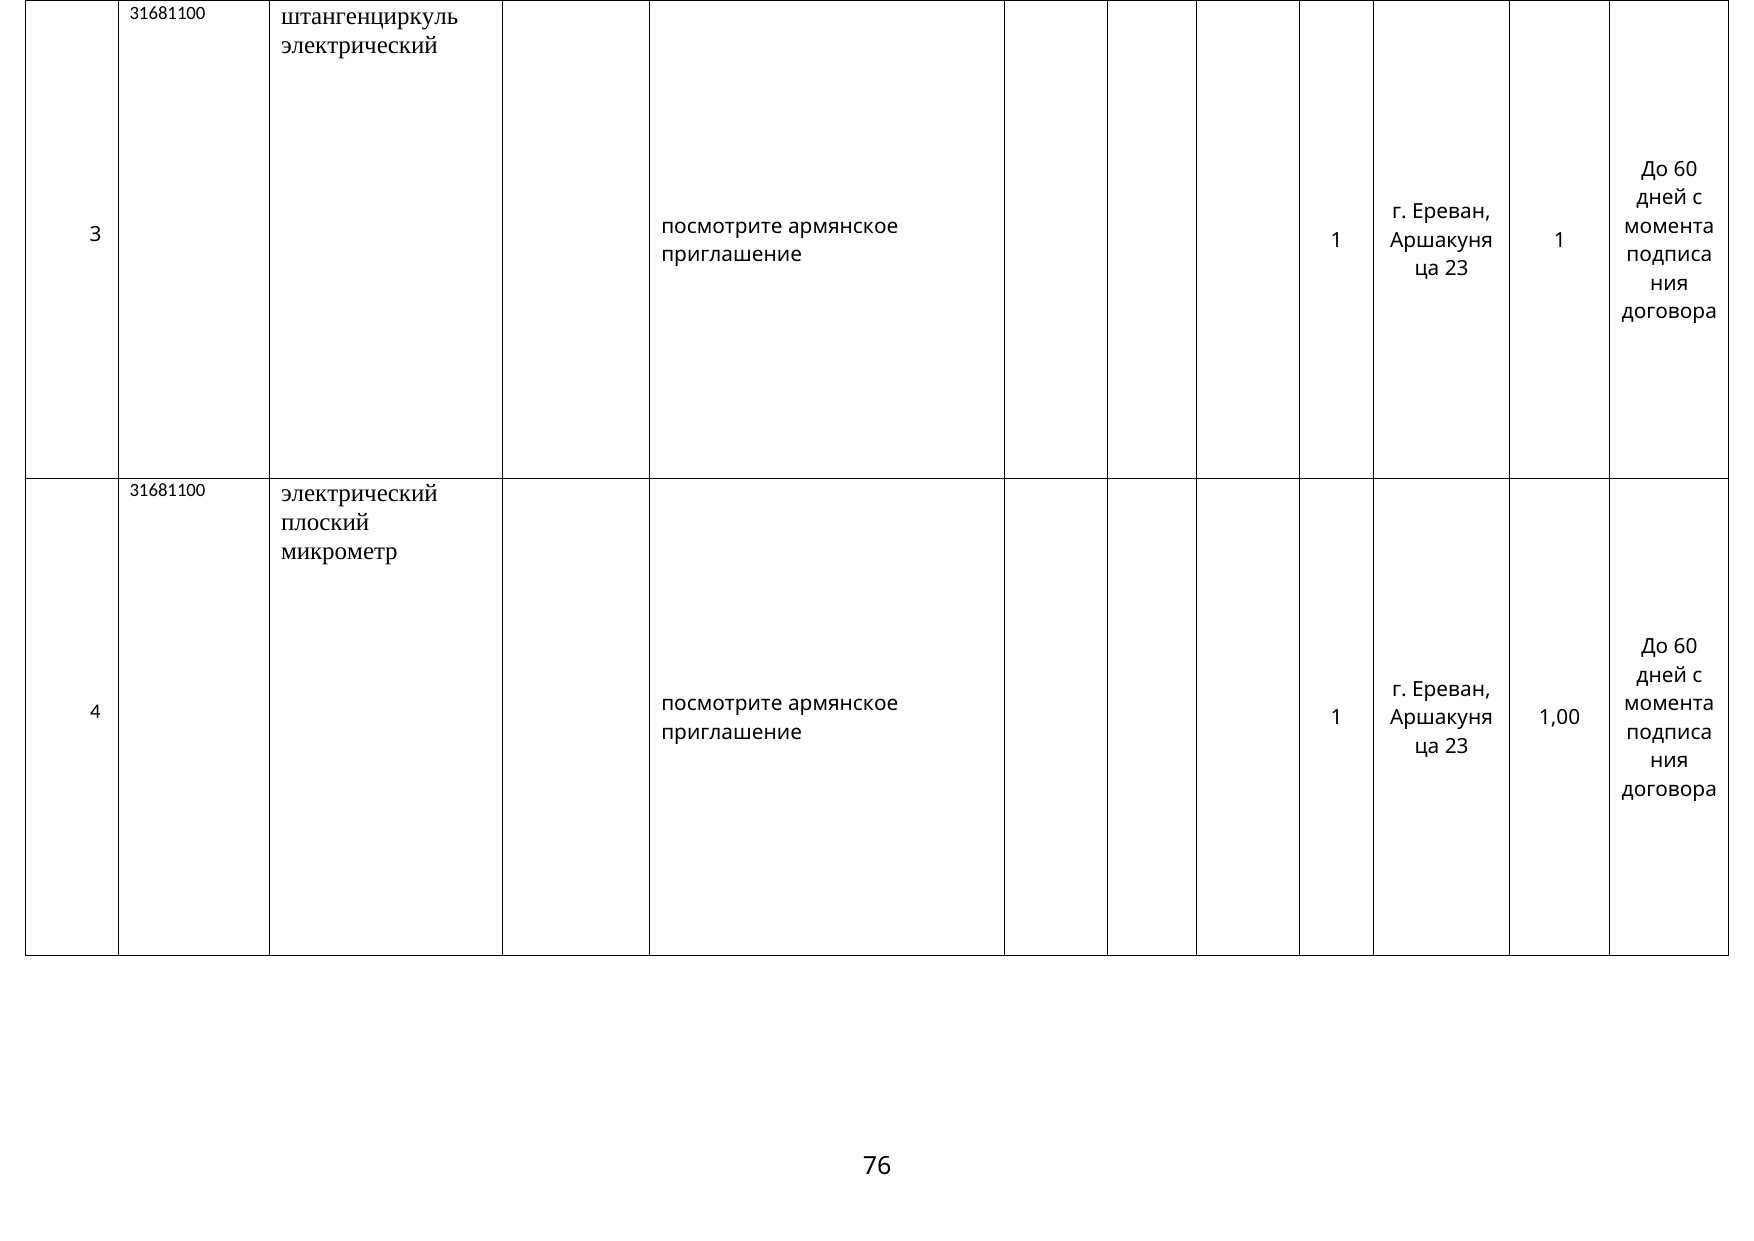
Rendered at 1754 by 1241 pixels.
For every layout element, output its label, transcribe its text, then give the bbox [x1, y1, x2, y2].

table_cell [1108, 1, 1196, 477]
table_cell 1 [1300, 1, 1373, 477]
table_cell 31681100 [119, 1, 269, 477]
table_cell [1108, 479, 1196, 955]
table_cell [503, 1, 649, 477]
table_cell штангенциркуль электрический [270, 1, 502, 477]
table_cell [1374, 1, 1509, 477]
table_cell 1,00 [1510, 479, 1609, 955]
table_cell [503, 479, 649, 955]
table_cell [650, 479, 1004, 955]
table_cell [1374, 479, 1509, 955]
table_cell электрический плоский микрометр [270, 479, 502, 955]
table_cell 31681100 [119, 479, 269, 955]
table_cell [1197, 1, 1299, 477]
table_cell 1 [1510, 1, 1609, 477]
table_cell [1005, 479, 1107, 955]
table_cell [1005, 1, 1107, 477]
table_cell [1610, 479, 1728, 955]
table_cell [1610, 1, 1728, 477]
table_cell 4 [26, 479, 118, 955]
table_cell 3 [26, 1, 118, 477]
table_cell 1 [1300, 479, 1373, 955]
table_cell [650, 1, 1004, 477]
table_cell [1197, 479, 1299, 955]
